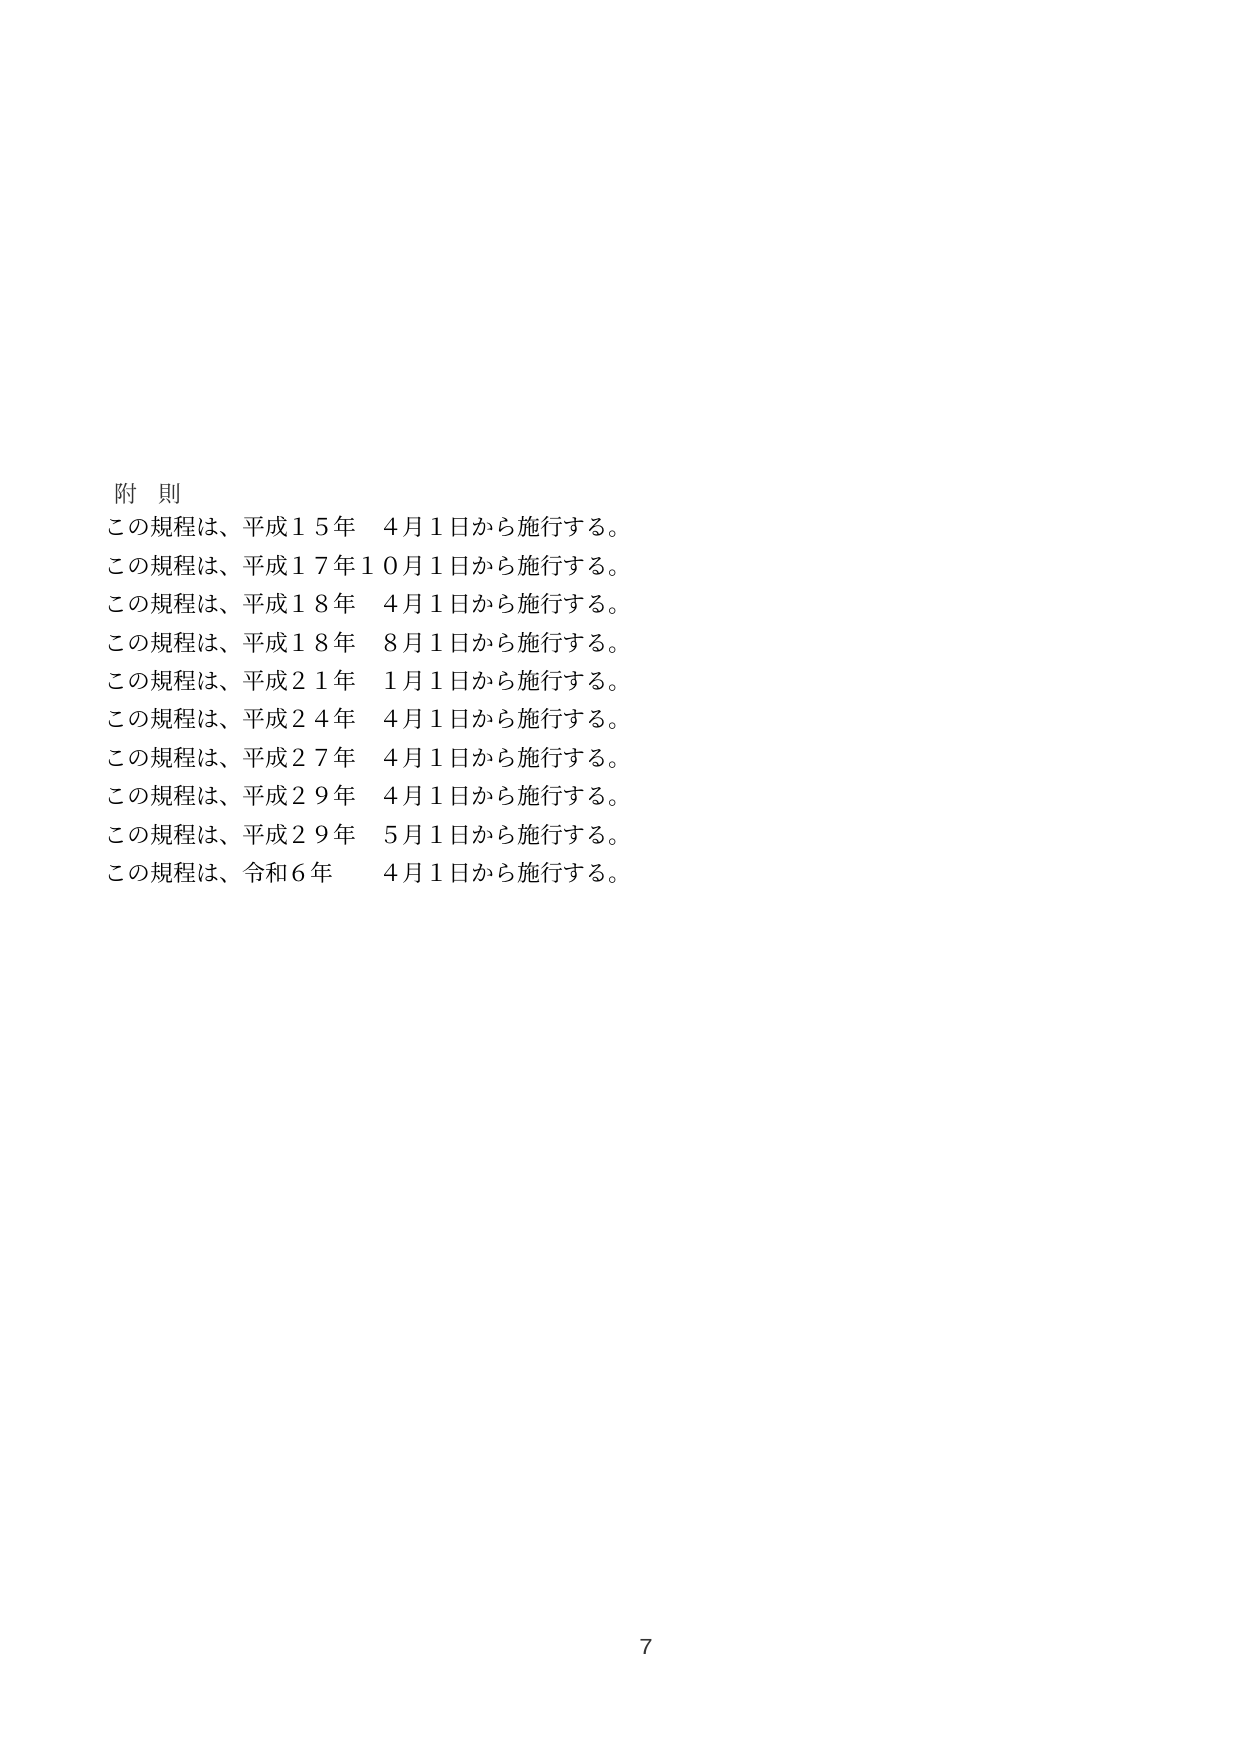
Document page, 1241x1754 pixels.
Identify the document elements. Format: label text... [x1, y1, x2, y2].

text この規程は、平成２４年 ４月１日から施行する。 [58, 702, 1182, 734]
text この規程は、平成２９年 ４月１日から施行する。 [58, 778, 1182, 811]
text 附 則 [70, 476, 1182, 509]
text この規程は、平成２７年 ４月１日から施行する。 [58, 740, 1182, 773]
text この規程は、平成１７年１０月１日から施行する。 [58, 548, 1182, 581]
text この規程は、平成１８年 ８月１日から施行する。 [58, 625, 1182, 658]
text この規程は、平成２９年 ５月１日から施行する。 [58, 817, 1182, 850]
text この規程は、令和６年 ４月１日から施行する。 [58, 855, 1182, 888]
text この規程は、平成１５年 ４月１日から施行する。 [58, 509, 1182, 542]
text この規程は、平成１８年 ４月１日から施行する。 [58, 586, 1182, 619]
text この規程は、平成２１年 １月１日から施行する。 [58, 663, 1182, 696]
